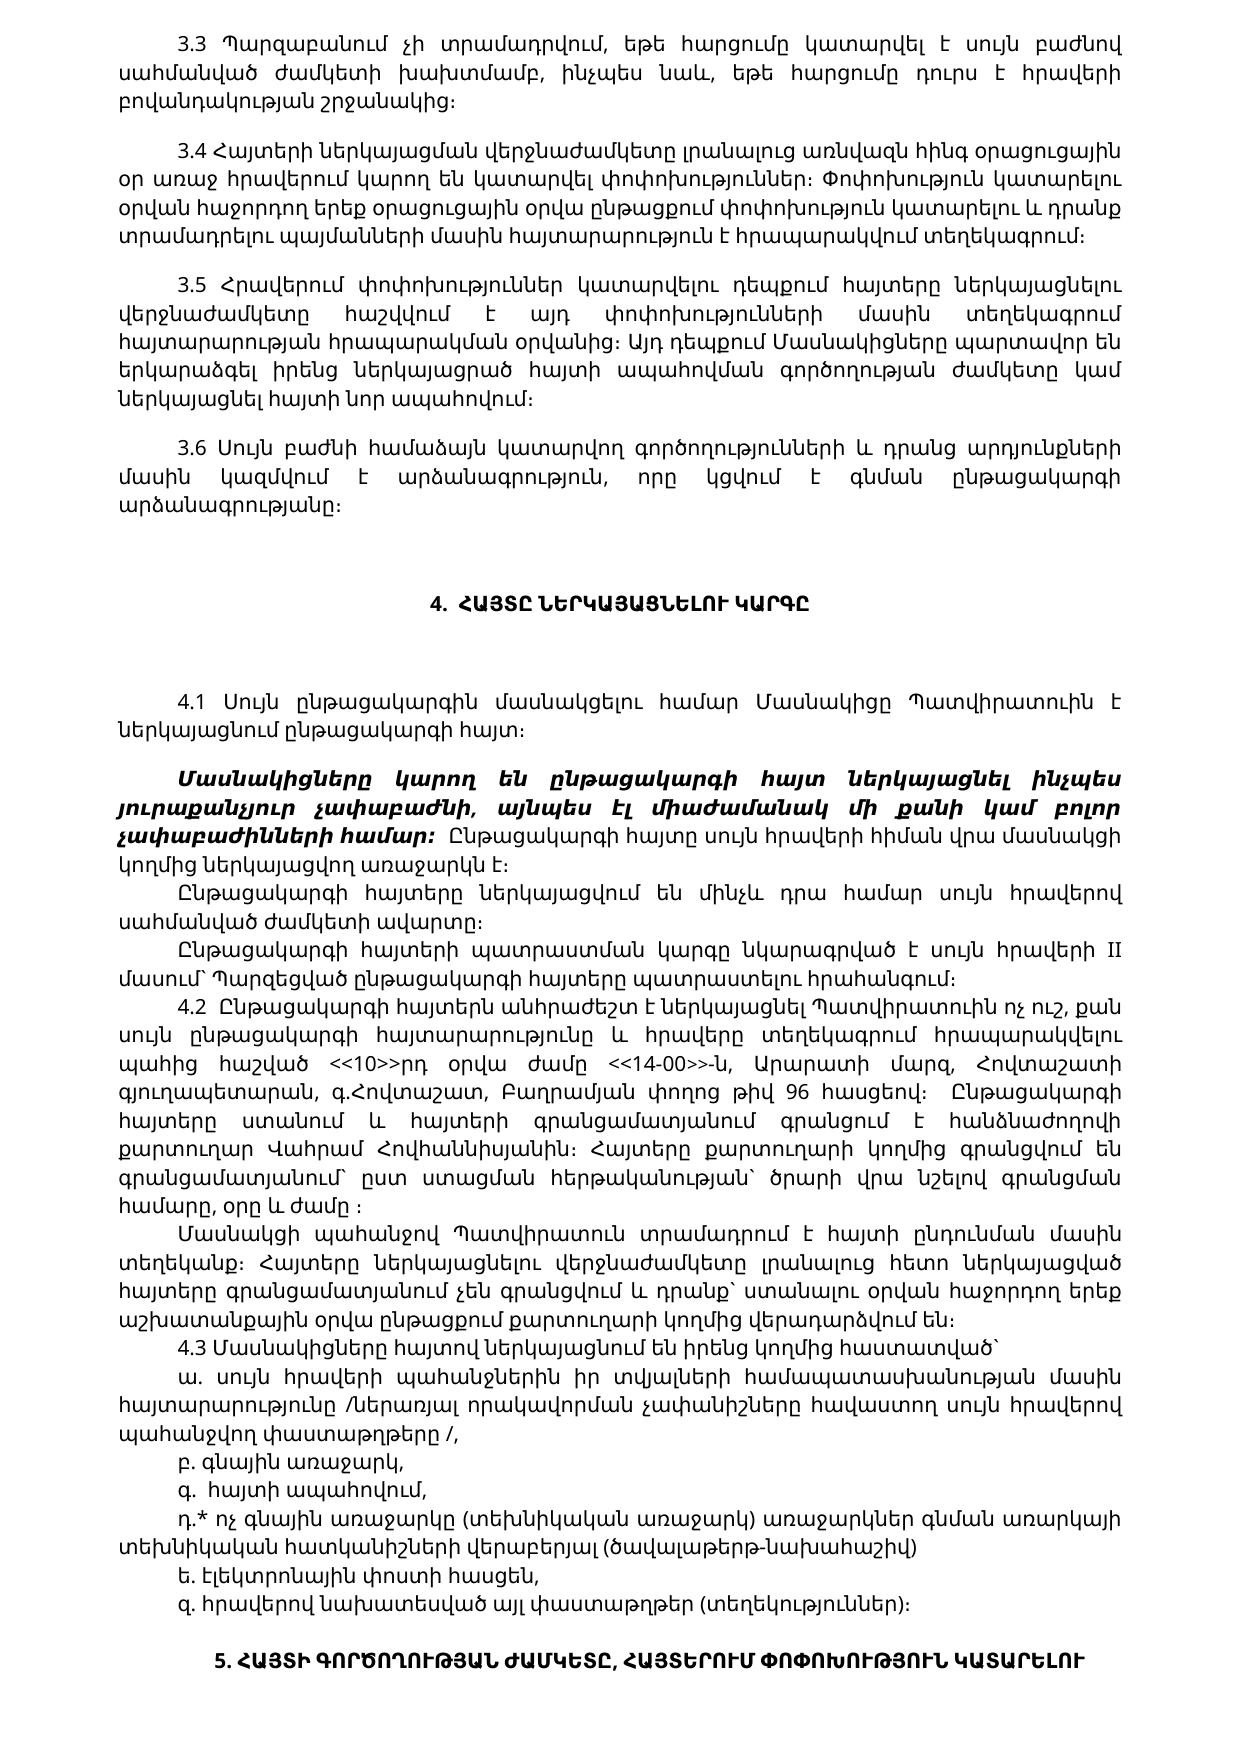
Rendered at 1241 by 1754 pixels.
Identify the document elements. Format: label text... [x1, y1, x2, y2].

text բ. գնային առաջարկ, [118, 1447, 1122, 1476]
text ա. սույն հրավերի պահանջներին իր տվյալների համապատասխանության մասին հայտարարությունը /ներառյալ որակավորման չափանիշները հավաստող սույն հրավերով պահանջվող փաստաթղթերը /, [118, 1362, 1122, 1447]
text 5. ՀԱՅՏԻ ԳՈՐԾՈՂՈՒԹՅԱՆ ԺԱՄԿԵՏԸ, ՀԱՅՏԵՐՈՒՄ ՓՈՓՈԽՈՒԹՅՈՒՆ ԿԱՏԱՐԵԼՈՒ [118, 1646, 1122, 1674]
text 3.5 Հրավերում փոփոխություններ կատարվելու դեպքում հայտերը ներկայացնելու վերջնաժամկետը հաշվվում է այդ փոփոխությունների մասին տեղեկագրում հայտարարության հրապարակման օրվանից։ Այդ դեպքում Մասնակիցները պարտավոր են երկարաձգել իրենց ներկայացրած հայտի ապահովման գործողության ժամկետը կամ ներկայացնել հայտի նոր ապահովում։ [118, 270, 1122, 412]
text գ. հայտի ապահովում, [118, 1476, 1122, 1504]
text Մասնակցի պահանջով Պատվիրատուն տրամադրում է հայտի ընդունման մասին տեղեկանք։ Հայտերը ներկայացնելու վերջնաժամկետը լրանալուց հետո ներկայացված հայտերը գրանցամատյանում չեն գրանցվում և դրանք` ստանալու օրվան հաջորդող երեք աշխատանքային օրվա ընթացքում քարտուղարի կողմից վերադարձվում են։ [118, 1219, 1122, 1333]
text Ընթացակարգի հայտերը ներկայացվում են մինչև դրա համար սույն հրավերով սահմանված ժամկետի ավարտը։ [118, 878, 1122, 935]
text ե. էլեկտրոնային փոստի հասցեն, [118, 1561, 1122, 1589]
text դ.* ոչ գնային առաջարկը (տեխնիկական առաջարկ) առաջարկներ գնման առարկայի տեխնիկական հատկանիշների վերաբերյալ (ծավալաթերթ-նախահաշիվ) [118, 1504, 1122, 1561]
text 3.3 Պարզաբանում չի տրամադրվում, եթե հարցումը կատարվել է սույն բաժնով սահմանված ժամկետի խախտմամբ, ինչպես նաև, եթե հարցումը դուրս է հրավերի բովանդակության շրջանակից։ [118, 29, 1122, 115]
text 3.6 Սույն բաժնի համաձայն կատարվող գործողությունների և դրանց արդյունքների մասին կազմվում է արձանագրություն, որը կցվում է գնման ընթացակարգի արձանագրությանը։ [118, 433, 1122, 519]
text 3.4 Հայտերի ներկայացման վերջնաժամկետը լրանալուց առնվազն հինգ օրացուցային օր առաջ հրավերում կարող են կատարվել փոփոխություններ։ Փոփոխություն կատարելու օրվան հաջորդող երեք օրացուցային օրվա ընթացքում փոփոխություն կատարելու և դրանք տրամադրելու պայմանների մասին հայտարարություն է հրապարակվում տեղեկագրում։ [118, 136, 1122, 249]
text 4.2 Ընթացակարգի հայտերն անհրաժեշտ է ներկայացնել Պատվիրատուին ոչ ուշ, քան սույն ընթացակարգի հայտարարությունը և հրավերը տեղեկագրում հրապարակվելու պահից հաշված <<10>>րդ օրվա ժամը <<14-00>>-ն, Արարատի մարզ, Հովտաշատի գյուղապետարան, գ.Հովտաշատ, Բաղրամյան փողոց թիվ 96 հասցեով։ Ընթացակարգի հայտերը ստանում և հայտերի գրանցամատյանում գրանցում է հանձնաժողովի քարտուղար Վահրամ Հովհաննիսյանին։ Հայտերը քարտուղարի կողմից գրանցվում են գրանցամատյանում` ըստ ստացման հերթականության` ծրարի վրա նշելով գրանցման համարը, օրը և ժամը ։ [118, 992, 1122, 1219]
text Ընթացակարգի հայտերի պատրաստման կարգը նկարագրված է սույն հրավերի II մասում` Պարզեցված ընթացակարգի հայտերը պատրաստելու հրահանգում։ [118, 935, 1122, 992]
text 4. ՀԱՅՏԸ ՆԵՐԿԱՅԱՑՆԵԼՈՒ ԿԱՐԳԸ [118, 589, 1122, 617]
text Մասնակիցները կարող են ընթացակարգի հայտ ներկայացնել ինչպես յուրաքանչյուր չափաբաժնի, այնպես էլ միաժամանակ մի քանի կամ բոլոր չափաբաժինների համար։ Ընթացակարգի հայտը սույն հրավերի հիման վրա մասնակցի կողմից ներկայացվող առաջարկն է։ [118, 764, 1122, 878]
text 4.3 Մասնակիցները հայտով ներկայացնում են իրենց կողմից հաստատված` [118, 1333, 1122, 1362]
text 4.1 Սույն ընթացակարգին մասնակցելու համար Մասնակիցը Պատվիրատուին է ներկայացնում ընթացակարգի հայտ։ [118, 687, 1122, 744]
text զ. հրավերով նախատեսված այլ փաստաթղթեր (տեղեկություններ)։ [118, 1589, 1122, 1618]
